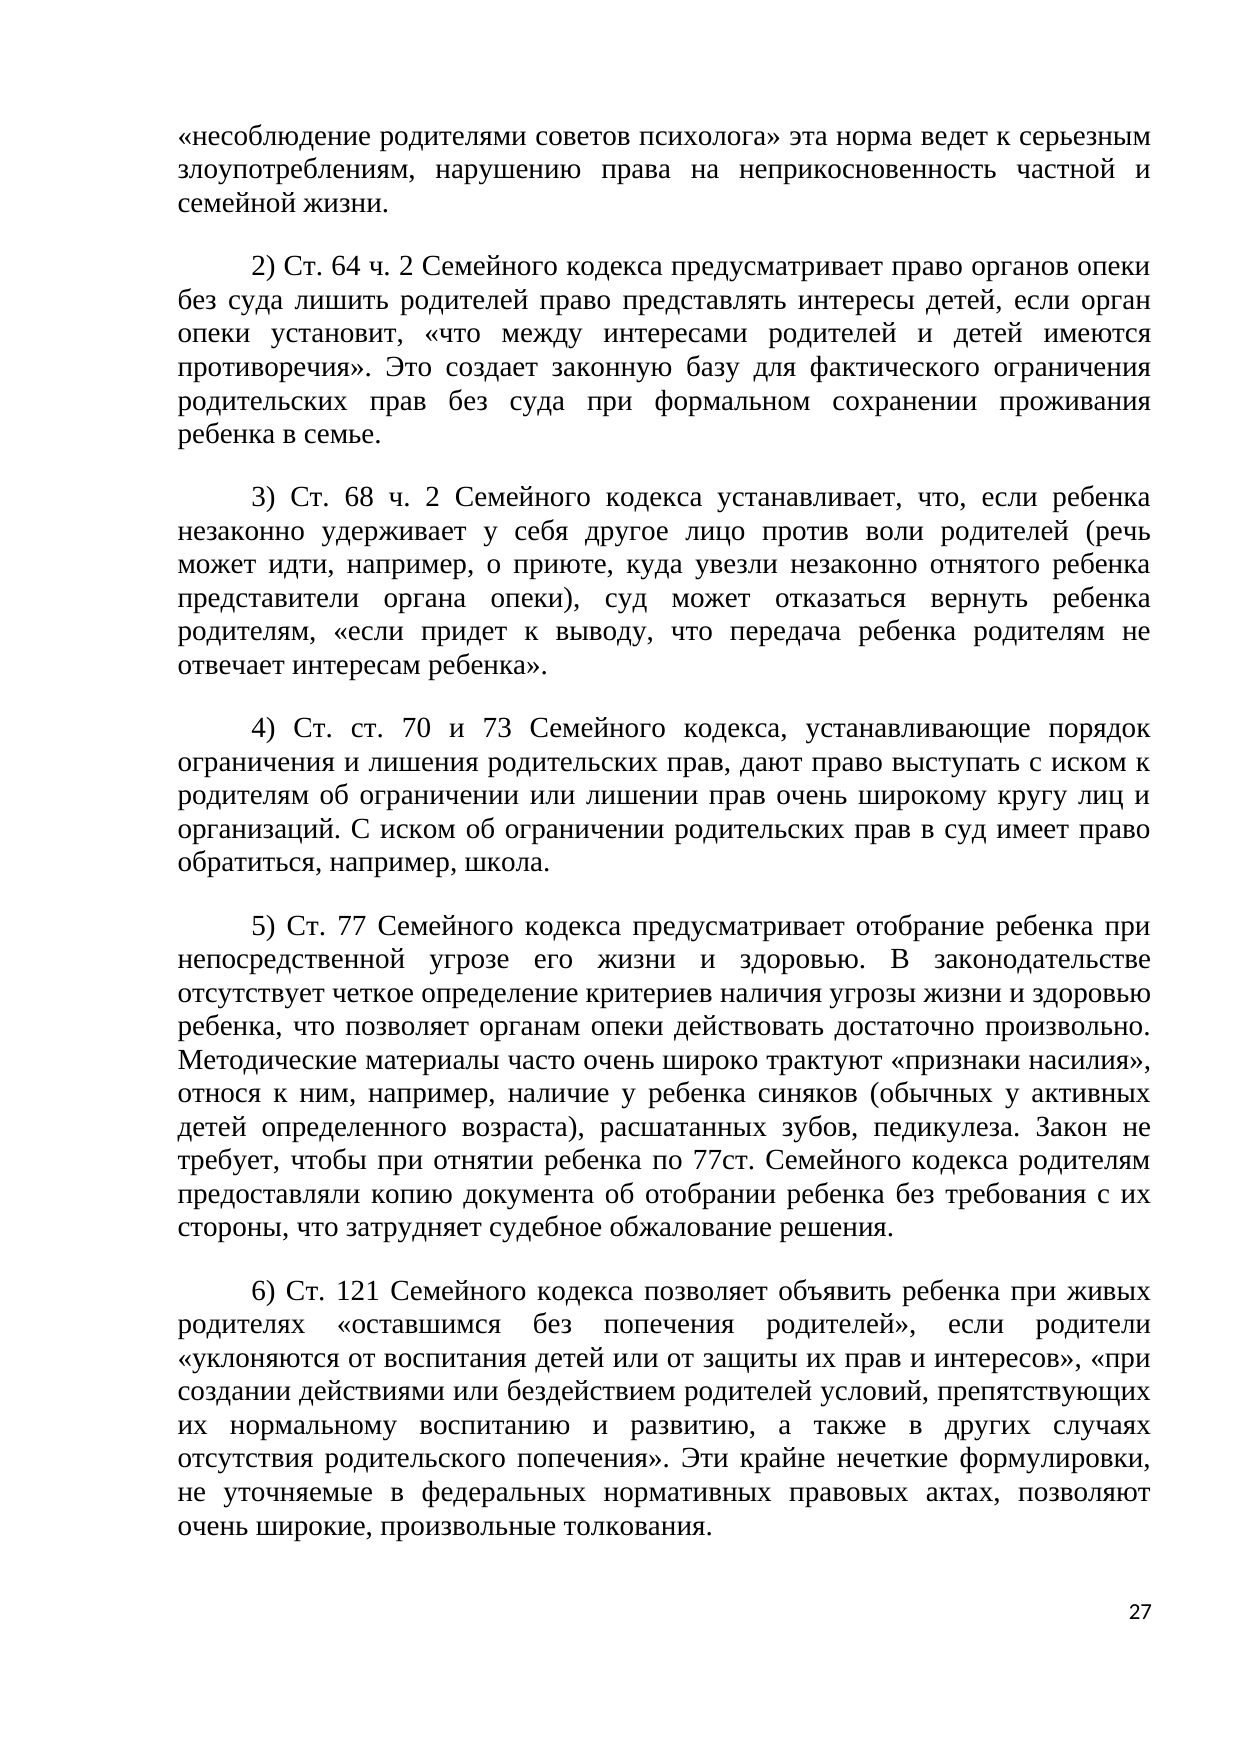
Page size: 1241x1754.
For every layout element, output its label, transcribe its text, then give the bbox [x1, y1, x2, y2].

text 6) Ст. 121 Семейного кодекса позволяет объявить ребенка при живых родителях «оставшимся без попечения родителей», если родители «уклоняются от воспитания детей или от защиты их прав и интересов», «при создании действиями или бездействием родителей условий, препятствующих их нормальному воспитанию и развитию, а также в других случаях отсутствия родительского попечения». Эти крайне нечеткие формулировки, не уточняемые в федеральных нормативных правовых актах, позволяют очень широкие, произвольные толкования. [177, 1273, 1152, 1541]
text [177, 118, 1152, 219]
text 2) Ст. 64 ч. 2 Семейного кодекса предусматривает право органов опеки без суда лишить родителей право представлять интересы детей, если орган опеки установит, «что между интересами родителей и детей имеются противоречия». Это создает законную базу для фактического ограничения родительских прав без суда при формальном сохранении проживания ребенка в семье. [177, 248, 1152, 450]
text 3) Ст. 68 ч. 2 Семейного кодекса устанавливает, что, если ребенка незаконно удерживает у себя другое лицо против воли родителей (речь может идти, например, о приюте, куда увезли незаконно отнятого ребенка представители органа опеки), суд может отказаться вернуть ребенка родителям, «если придет к выводу, что передача ребенка родителям не отвечает интересам ребенка». [177, 479, 1152, 681]
text 5) Ст. 77 Семейного кодекса предусматривает отобрание ребенка при непосредственной угрозе его жизни и здоровью. В законодательстве отсутствует четкое определение критериев наличия угрозы жизни и здоровью ребенка, что позволяет органам опеки действовать достаточно произвольно. Методические материалы часто очень широко трактуют «признаки насилия», относя к ним, например, наличие у ребенка синяков (обычных у активных детей определенного возраста), расшатанных зубов, педикулеза. Закон не требует, чтобы при отнятии ребенка по 77ст. Семейного кодекса родителям предоставляли копию документа об отобрании ребенка без требования с их стороны, что затрудняет судебное обжалование решения. [177, 908, 1152, 1243]
text 4) Ст. ст. 70 и 73 Семейного кодекса, устанавливающие порядок ограничения и лишения родительских прав, дают право выступать с иском к родителям об ограничении или лишении прав очень широкому кругу лиц и организаций. С иском об ограничении родительских прав в суд имеет право обратиться, например, школа. [177, 710, 1152, 878]
